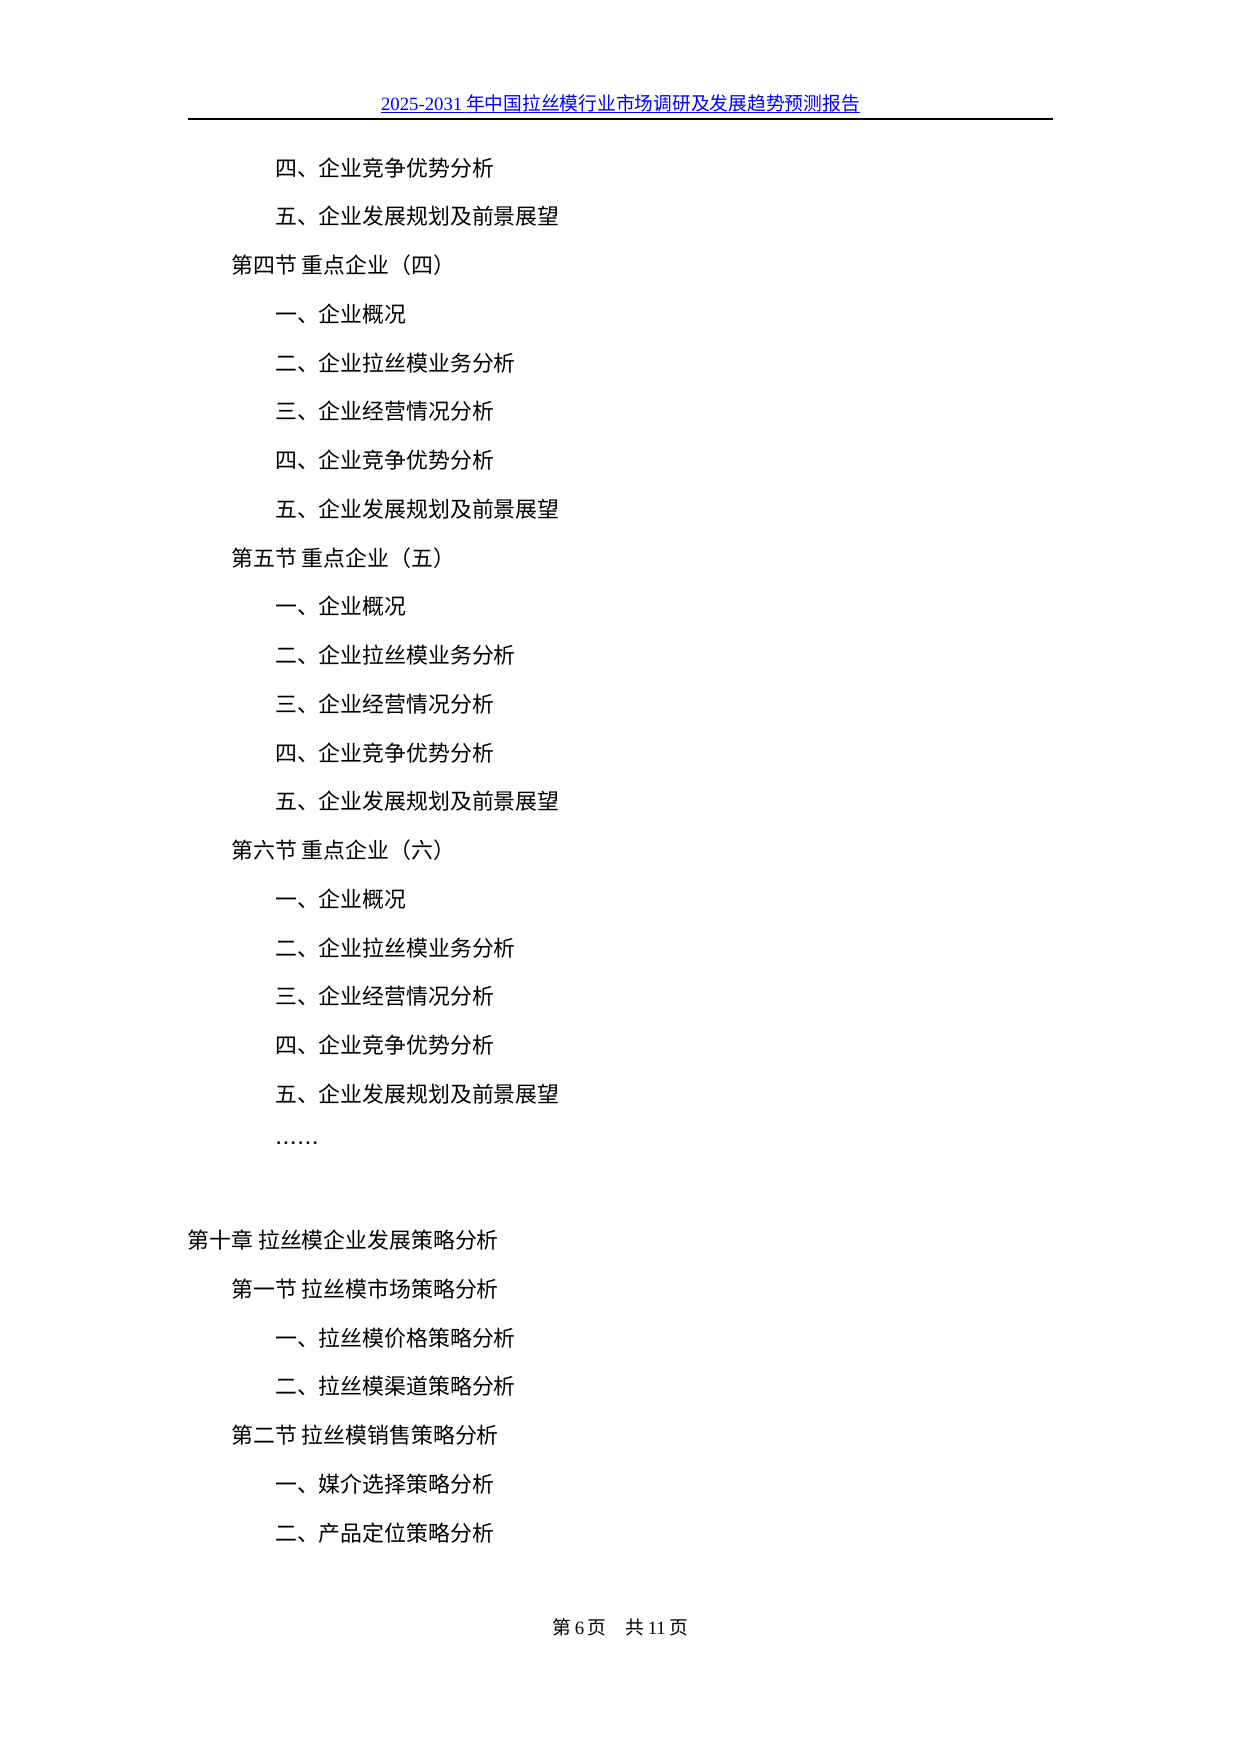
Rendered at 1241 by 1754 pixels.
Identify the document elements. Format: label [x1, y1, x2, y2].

text [187, 150, 1053, 1548]
